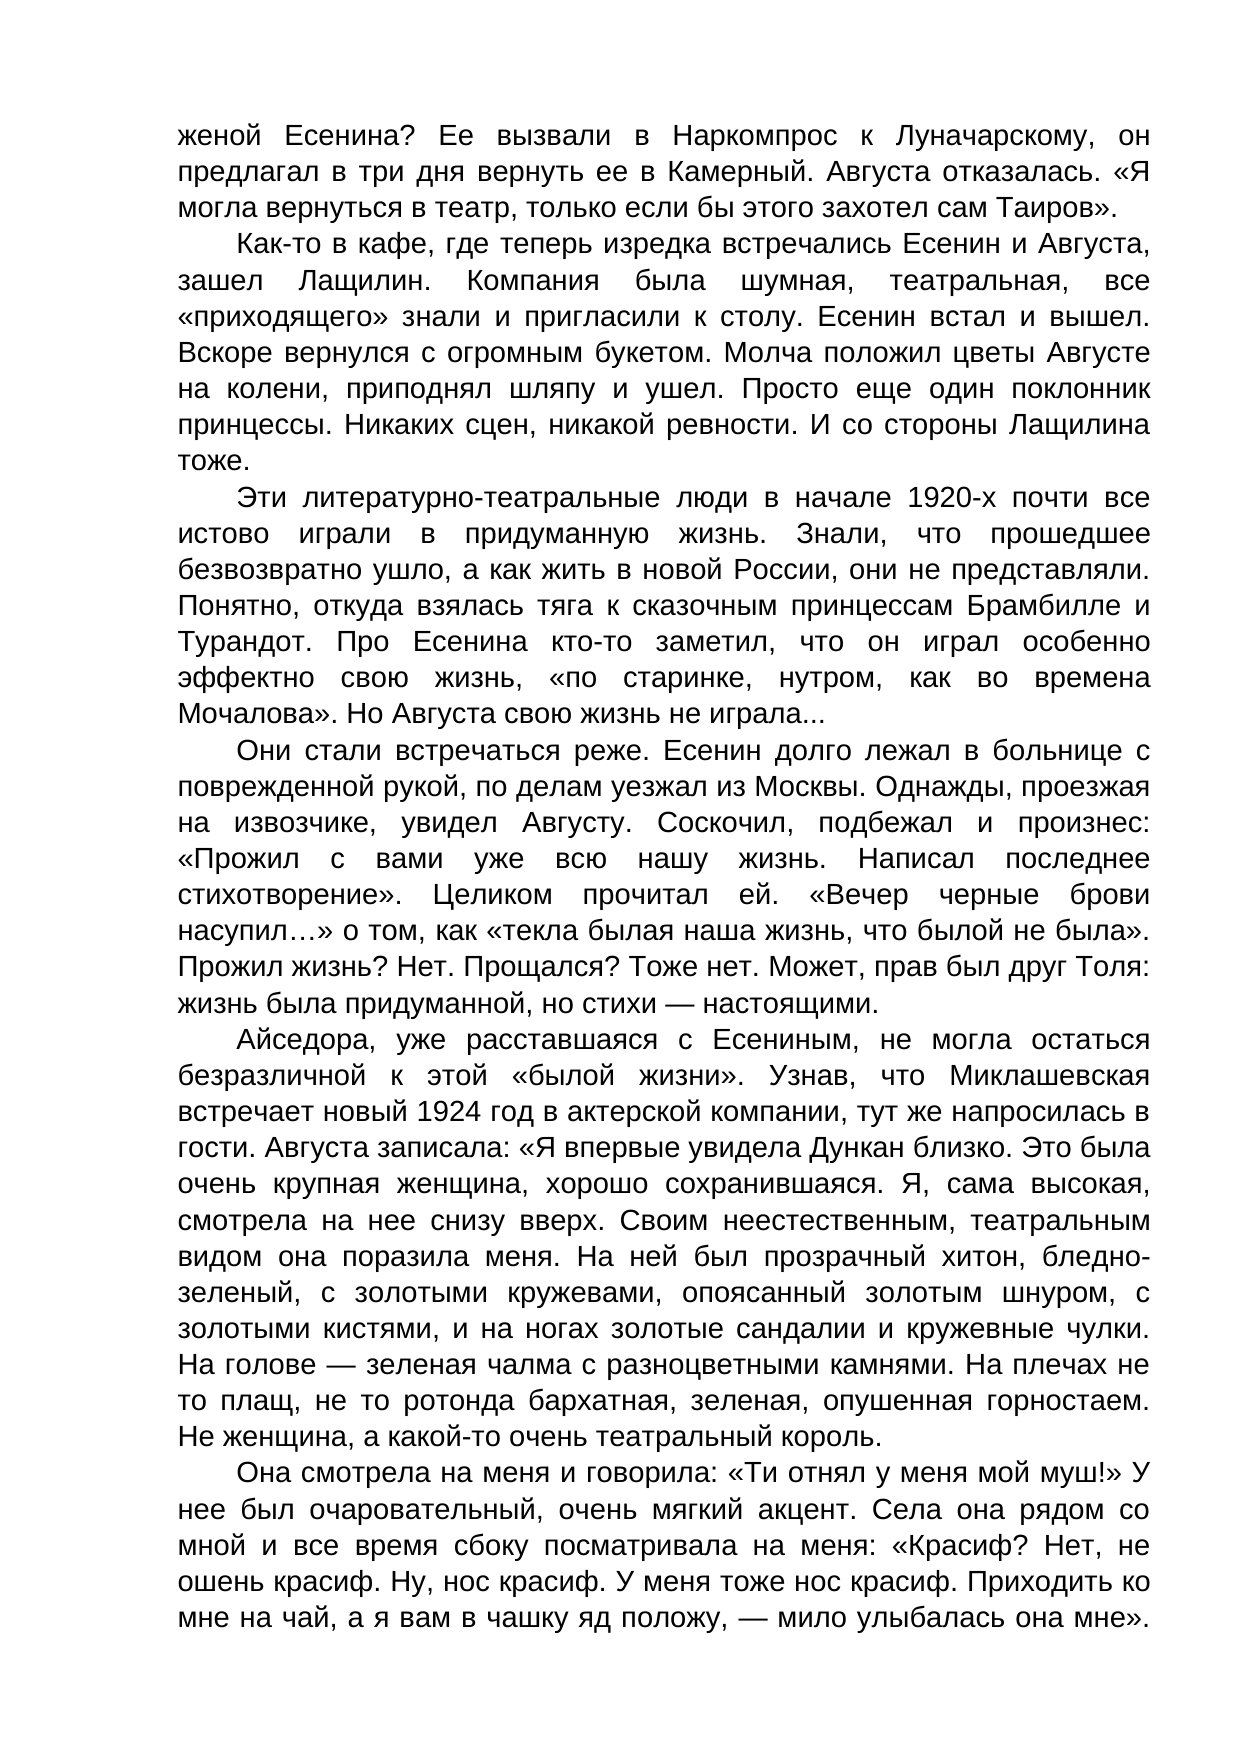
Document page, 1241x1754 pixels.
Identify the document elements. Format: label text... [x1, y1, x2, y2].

list Они стали встречаться реже. Есенин долго лежал в больнице с поврежденной рукой, по делам уезжал из Москвы. Однажды, проезжая на извозчике, увидел Августу. Соскочил, подбежал и произнес: «Прожил с вами уже всю нашу жизнь. Написал последнее стихотворение». Целиком прочитал ей. «Вечер черные брови насупил…» о том, как «текла былая наша жизнь, что былой не была». Прожил жизнь? Нет. Прощался? Тоже нет. Может, прав был друг Толя: жизнь была придуманной, но стихи — настоящими. [177, 733, 1152, 1019]
list Айседора, уже расставшаяся с Есениным, не могла остаться безразличной к этой «былой жизни». Узнав, что Миклашевская встречает новый 1924 год в актерской компании, тут же напросилась в гости. Августа записала: «Я впервые увидела Дункан близко. Это была очень крупная женщина, хорошо сохранившаяся. Я, сама высокая, смотрела на нее снизу вверх. Своим неестественным, театральным видом она поразила меня. На ней был прозрачный хитон, бледно-зеленый, с золотыми кружевами, опоясанный золотым шнуром, с золотыми кистями, и на ногах золотые сандалии и кружевные чулки. На голове — зеленая чалма с разноцветными камнями. На плечах не то плащ, не то ротонда бархатная, зеленая, опушенная горностаем. Не женщина, а какой-то очень театральный король. [177, 1022, 1152, 1453]
list Эти литературно-театральные люди в начале 1920-х почти все истово играли в придуманную жизнь. Знали, что прошедшее безвозвратно ушло, а как жить в новой России, они не представляли. Понятно, откуда взялась тяга к сказочным принцессам Брамбилле и Турандот. Про Есенина кто-то заметил, что он играл особенно эффектно свою жизнь, «по старинке, нутром, как во времена Мочалова». Но Августа свою жизнь не играла... [177, 479, 1152, 730]
list Как-то в кафе, где теперь изредка встречались Есенин и Августа, зашел Лащилин. Компания была шумная, театральная, все «приходящего» знали и пригласили к столу. Есенин встал и вышел. Вскоре вернулся с огромным букетом. Молча положил цветы Августе на колени, приподнял шляпу и ушел. Просто еще один поклонник принцессы. Никаких сцен, никакой ревности. И со стороны Лащилина тоже. [177, 227, 1152, 477]
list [177, 118, 1152, 224]
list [177, 1456, 1152, 1634]
